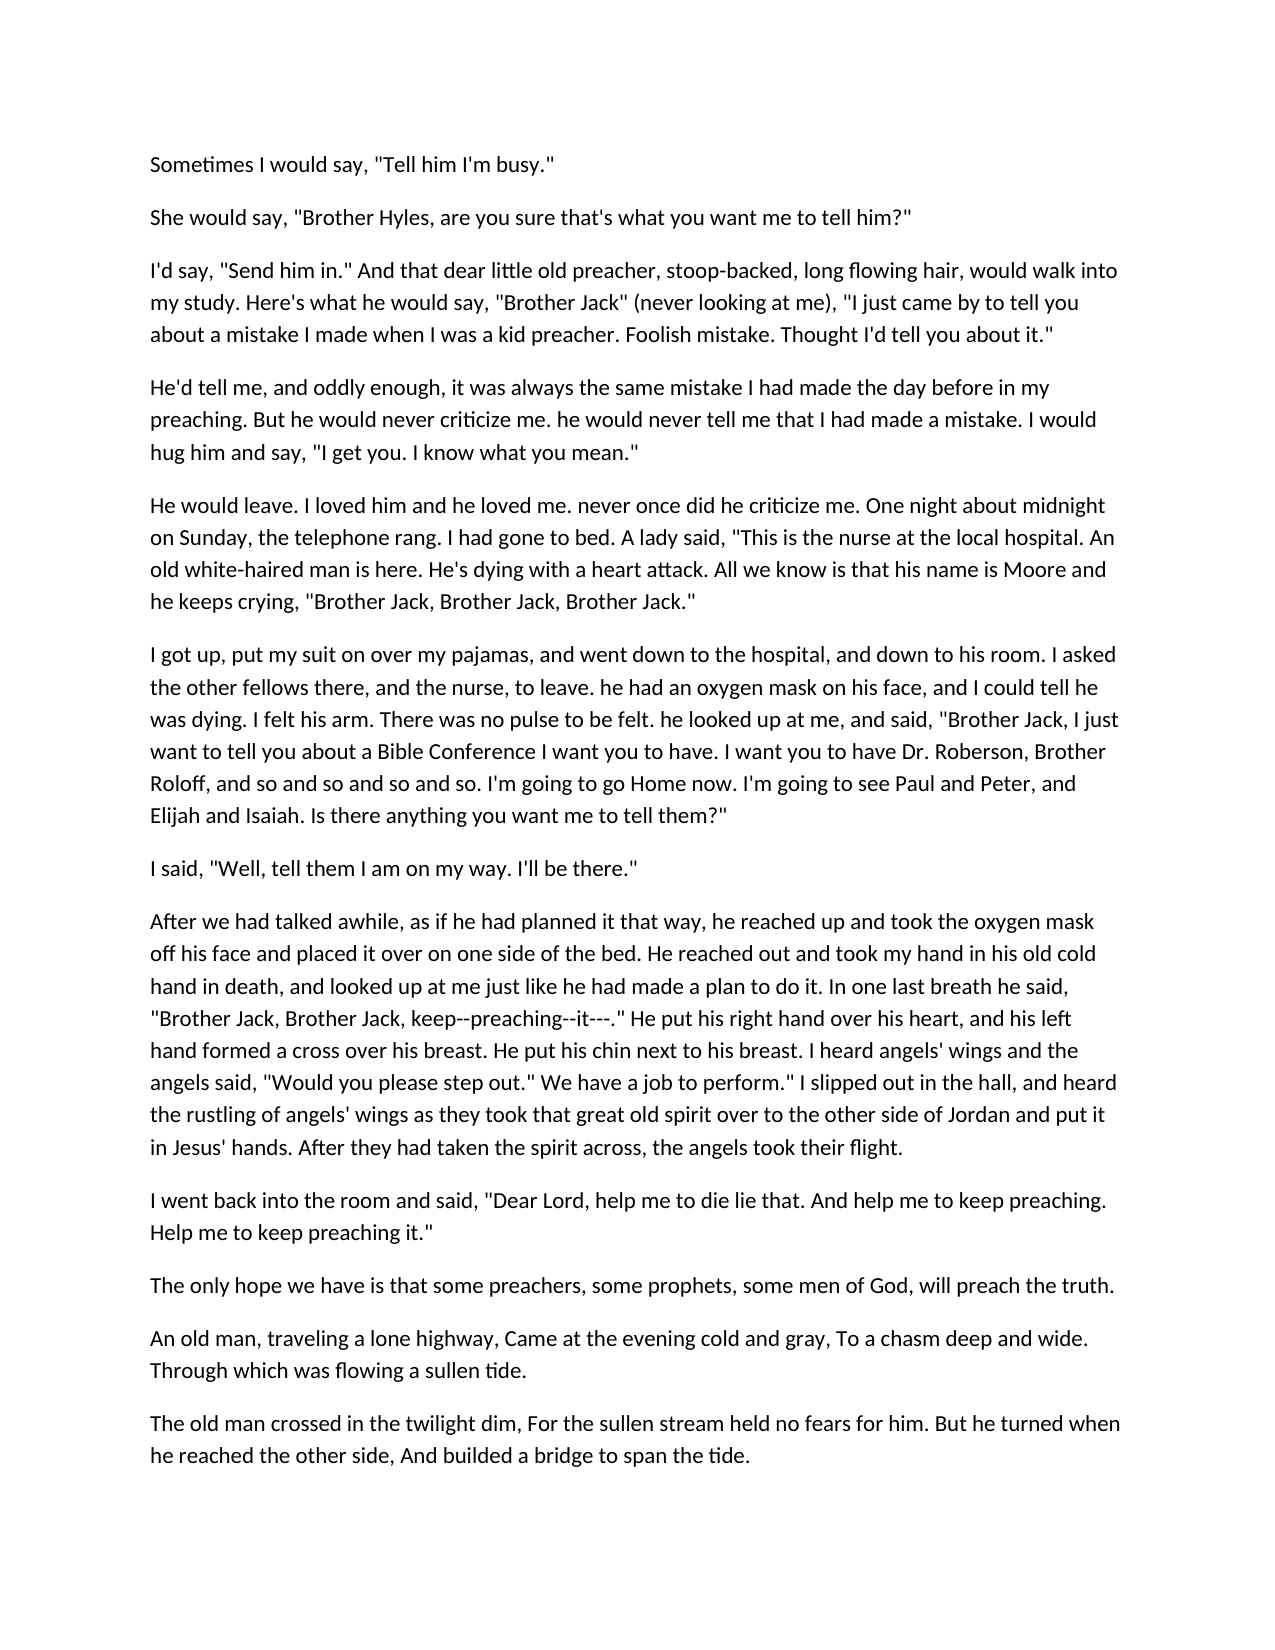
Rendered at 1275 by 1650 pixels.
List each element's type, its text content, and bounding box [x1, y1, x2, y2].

text She would say, "Brother Hyles, are you sure that's what you want me to tell him?" [150, 203, 1125, 231]
text Sometimes I would say, "Tell him I'm busy." [150, 150, 1125, 178]
text I'd say, "Send him in." And that dear little old preacher, stoop-backed, long flowing hair, would walk into my study. Here's what he would say, "Brother Jack" (never looking at me), "I just came by to tell you about a mistake I made when I was a kid preacher. Foolish mistake. Thought I'd tell you about it." [150, 256, 1125, 348]
text He would leave. I loved him and he loved me. never once did he criticize me. One night about midnight on Sunday, the telephone rang. I had gone to bed. A lady said, "This is the nurse at the local hospital. An old white-haired man is here. He's dying with a heart attack. All we know is that his name is Moore and he keeps crying, "Brother Jack, Brother Jack, Brother Jack." [150, 491, 1125, 615]
text The only hope we have is that some preachers, some prophets, some men of God, will preach the truth. [150, 1271, 1125, 1299]
text I got up, put my suit on over my pajamas, and went down to the hospital, and down to his room. I asked the other fellows there, and the nurse, to leave. he had an oxygen mask on his face, and I could tell he was dying. I felt his arm. There was no pulse to be felt. he looked up at me, and said, "Brother Jack, I just want to tell you about a Bible Conference I want you to have. I want you to have Dr. Roberson, Brother Roloff, and so and so and so and so. I'm going to go Home now. I'm going to see Paul and Peter, and Elijah and Isaiah. Is there anything you want me to tell them?" [150, 640, 1125, 829]
text An old man, traveling a lone highway, Came at the evening cold and gray, To a chasm deep and wide. Through which was flowing a sullen tide. [150, 1324, 1125, 1384]
text I said, "Well, tell them I am on my way. I'll be there." [150, 854, 1125, 882]
text He'd tell me, and oddly enough, it was always the same mistake I had made the day before in my preaching. But he would never criticize me. he would never tell me that I had made a mistake. I would hug him and say, "I get you. I know what you mean." [150, 373, 1125, 466]
text The old man crossed in the twilight dim, For the sullen stream held no fears for him. But he turned when he reached the other side, And builded a bridge to span the tide. [150, 1409, 1125, 1469]
text I went back into the room and said, "Dear Lord, help me to die lie that. And help me to keep preaching. Help me to keep preaching it." [150, 1186, 1125, 1246]
text After we had talked awhile, as if he had planned it that way, he reached up and took the oxygen mask off his face and placed it over on one side of the bed. He reached out and took my hand in his old cold hand in death, and looked up at me just like he had made a plan to do it. In one last breath he said, "Brother Jack, Brother Jack, keep--preaching--it---." He put his right hand over his heart, and his left hand formed a cross over his breast. He put his chin next to his breast. I heard angels' wings and the angels said, "Would you please step out." We have a job to perform." I slipped out in the hall, and heard the rustling of angels' wings as they took that great old spirit over to the other side of Jordan and put it in Jesus' hands. After they had taken the spirit across, the angels took their flight. [150, 907, 1125, 1161]
